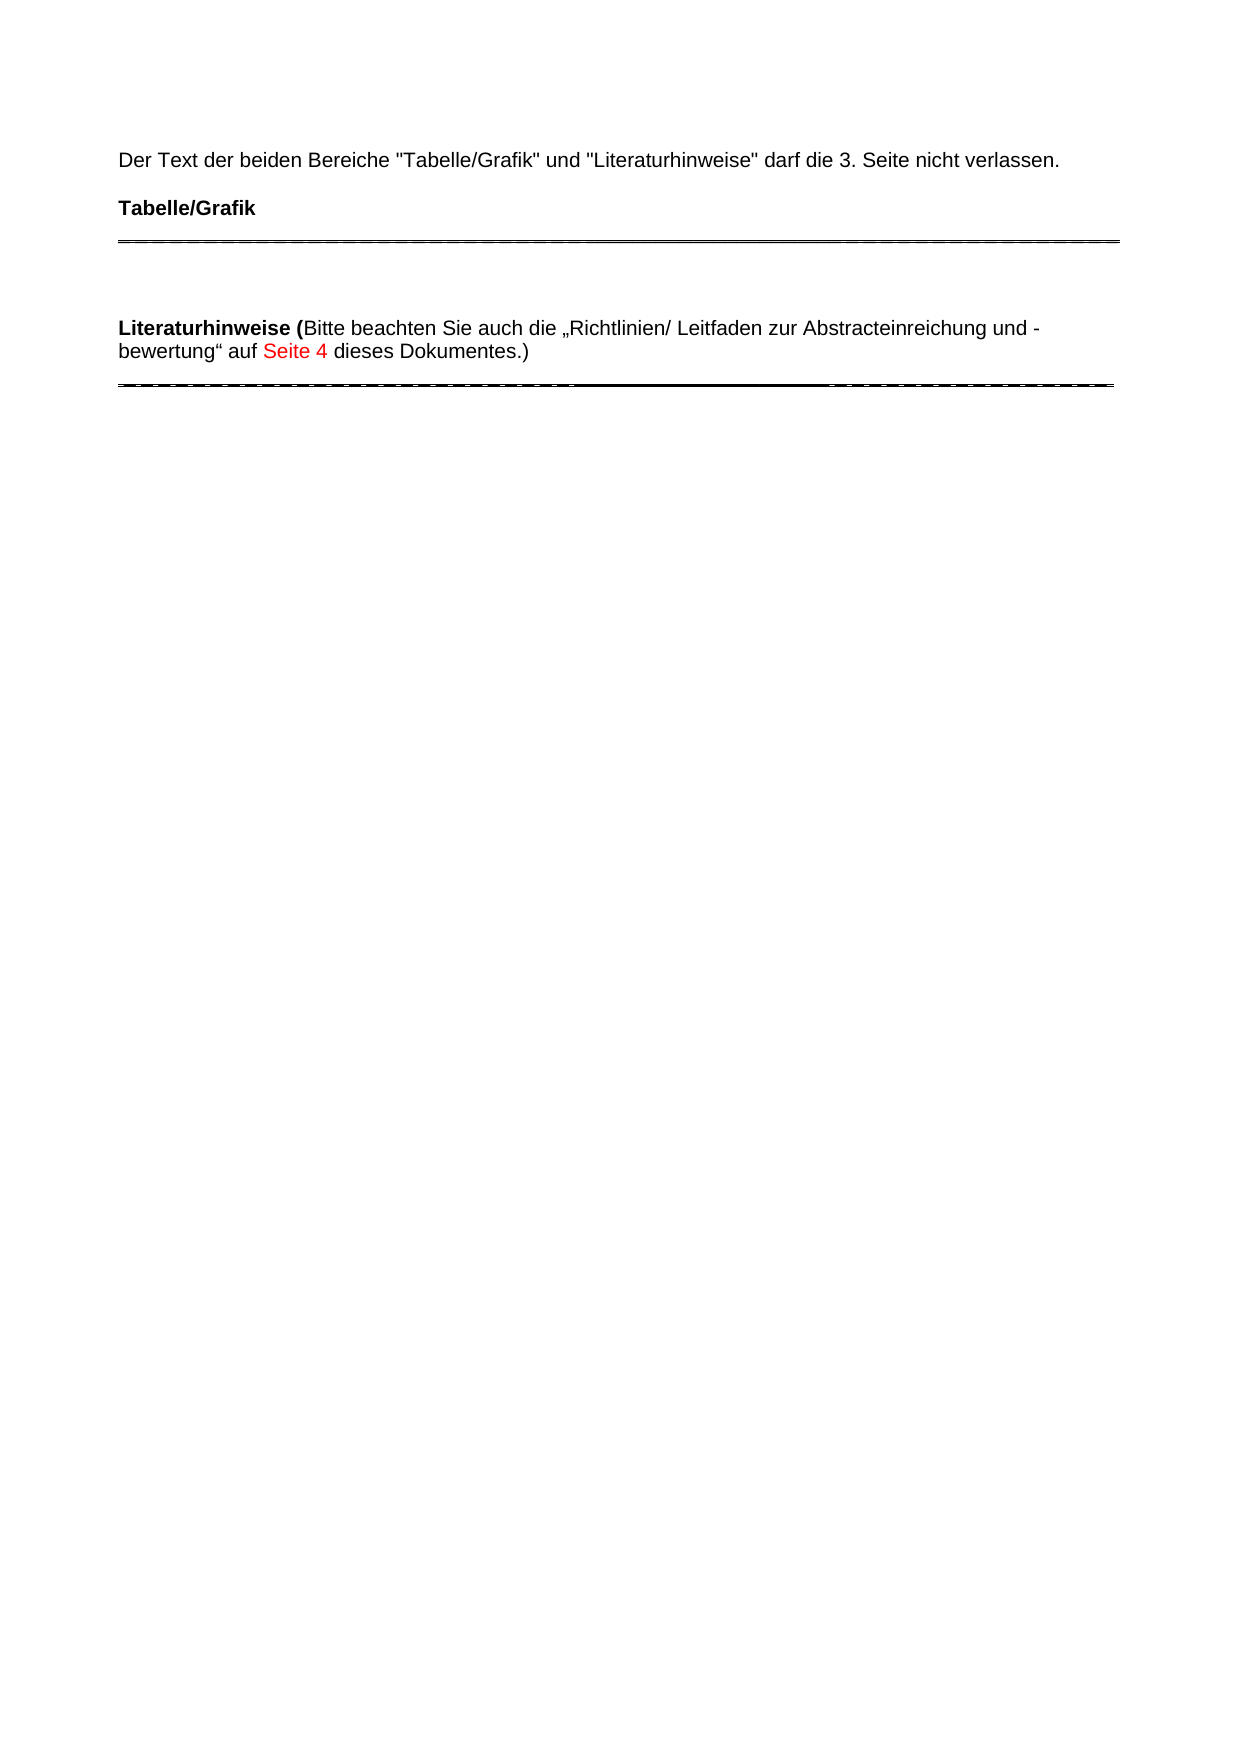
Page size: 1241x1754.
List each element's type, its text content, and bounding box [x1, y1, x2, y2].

text _ _ _ _ _ _ _ _ _ _ _ _ _ _ _ _ _ _ _ _ _ _ _ _ _ _ _ ______________________ _ _ _ _ _ _ _ _ _ _ _ _ _ _ _ _ [118, 219, 1122, 243]
text Tabelle/Grafik [118, 196, 1122, 219]
text _ _ _ _ _ _ _ _ _ _ _ _ _ _ _ _ _ _ _ _ _ _ _ _ _ _ ______________________ _ _ _ _ _ _ _ _ _ _ _ _ _ _ _ _ [118, 363, 1122, 387]
text Literaturhinweise (Bitte beachten Sie auch die „Richtlinien/ Leitfaden zur Abstracteinreichung und -bewertung“ auf Seite 4 dieses Dokumentes.) [118, 315, 1122, 363]
text Der Text der beiden Bereiche "Tabelle/Grafik" und "Literaturhinweise" darf die 3. Seite nicht verlassen. [118, 148, 1122, 172]
